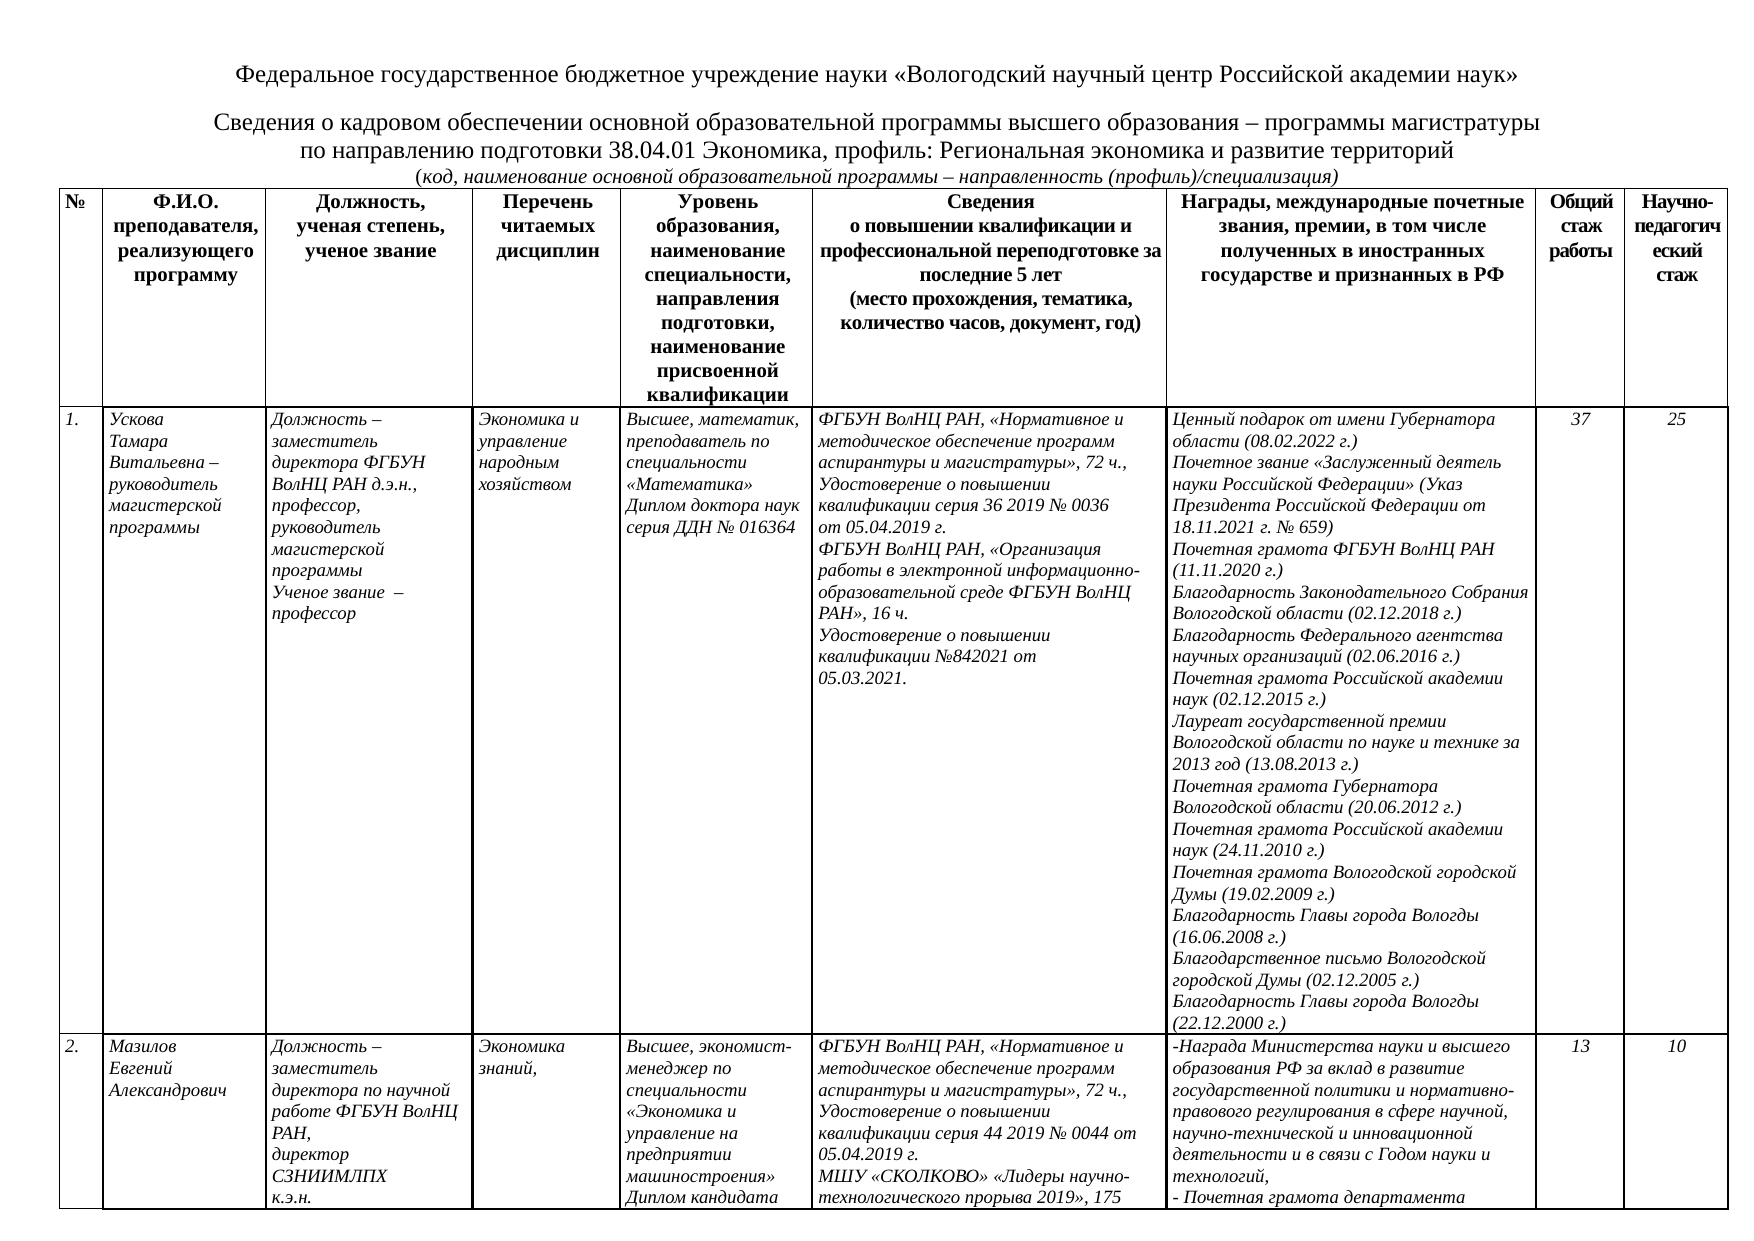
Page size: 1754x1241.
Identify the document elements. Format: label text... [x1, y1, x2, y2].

table_cell Должность – заместитель директора ФГБУН ВолНЦ РАН д.э.н., профессор, руководитель магистерской программы Ученое звание – профессор [267, 408, 471, 1033]
table_cell Экономика знаний, [474, 1035, 619, 1208]
table_cell 10 [1625, 1035, 1727, 1208]
table_header Научно-педагогический стаж [1625, 189, 1727, 406]
table_header Должность, ученая степень, ученое звание [266, 189, 472, 406]
table_header № [60, 189, 102, 406]
table_cell ФГБУН ВолНЦ РАН, «Нормативное и методическое обеспечение программ аспирантуры и магистратуры», 72 ч., Удостоверение о повышении квалификации серия 36 2019 № 0036 от 05.04.2019 г. ФГБУН ВолНЦ РАН, «Организация работы в электронной информационно-образовательной среде ФГБУН ВолНЦ РАН», 16 ч. Удостоверение о повышении квалификации №842021 от 05.03.2021. [813, 408, 1165, 1033]
text (код, наименование основной образовательной программы – направленность (профиль)/специализация) [118, 164, 1636, 188]
table_cell Ценный подарок от имени Губернатора области (08.02.2022 г.) Почетное звание «Заслуженный деятель науки Российской Федерации» (Указ Президента Российской Федерации от 18.11.2021 г. № 659) Почетная грамота ФГБУН ВолНЦ РАН (11.11.2020 г.) Благодарность Законодательного Собрания Вологодской области (02.12.2018 г.) Благодарность Федерального агентства научных организаций (02.06.2016 г.) Почетная грамота Российской академии наук (02.12.2015 г.) Лауреат государственной премии Вологодской области по науке и технике за 2013 год (13.08.2013 г.) Почетная грамота Губернатора Вологодской области (20.06.2012 г.) Почетная грамота Российской академии наук (24.11.2010 г.) Почетная грамота Вологодской городской Думы (19.02.2009 г.) Благодарность Главы города Вологды (16.06.2008 г.) Благодарственное письмо Вологодской городской Думы (02.12.2005 г.) Благодарность Главы города Вологды (22.12.2000 г.) [1168, 408, 1535, 1033]
table_cell 37 [1537, 408, 1623, 1033]
table_header Перечень читаемых дисциплин [473, 189, 620, 406]
table_cell 25 [1625, 408, 1727, 1033]
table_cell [813, 1035, 1165, 1208]
table_cell 1. [60, 407, 102, 1033]
table_cell 2. [60, 1034, 102, 1208]
table_cell 13 [1537, 1035, 1623, 1208]
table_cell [1168, 1035, 1535, 1208]
table_cell Экономика и управление народным хозяйством [474, 408, 619, 1033]
table_header Сведения о повышении квалификации и профессиональной переподготовке за последние 5 лет (место прохождения, тематика, количество часов, документ, год) [813, 189, 1166, 406]
table_header Уровень образования, наименование специальности, направления подготовки, наименование присвоенной квалификации [621, 189, 812, 406]
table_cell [621, 1035, 811, 1208]
table_header Общий стаж работы [1536, 189, 1624, 406]
table_header Награды, международные почетные звания, премии, в том числе полученных в иностранных государстве и признанных в РФ [1167, 189, 1535, 406]
text Федеральное государственное бюджетное учреждение науки «Вологодский научный центр Российской академии наук» [118, 59, 1636, 88]
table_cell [104, 1035, 265, 1208]
table_cell Ускова Тамара Витальевна – руководитель магистерской программы [104, 408, 265, 1033]
table_cell Высшее, математик, преподаватель по специальности «Математика» Диплом доктора наук серия ДДН № 016364 [621, 408, 811, 1033]
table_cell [267, 1035, 471, 1208]
table_header Ф.И.О. преподавателя, реализующего программу [103, 189, 265, 406]
text по направлению подготовки 38.04.01 Экономика, профиль: Региональная экономика и развитие территорий [118, 136, 1636, 164]
text Сведения о кадровом обеспечении основной образовательной программы высшего образования – программы магистратуры [118, 107, 1636, 136]
